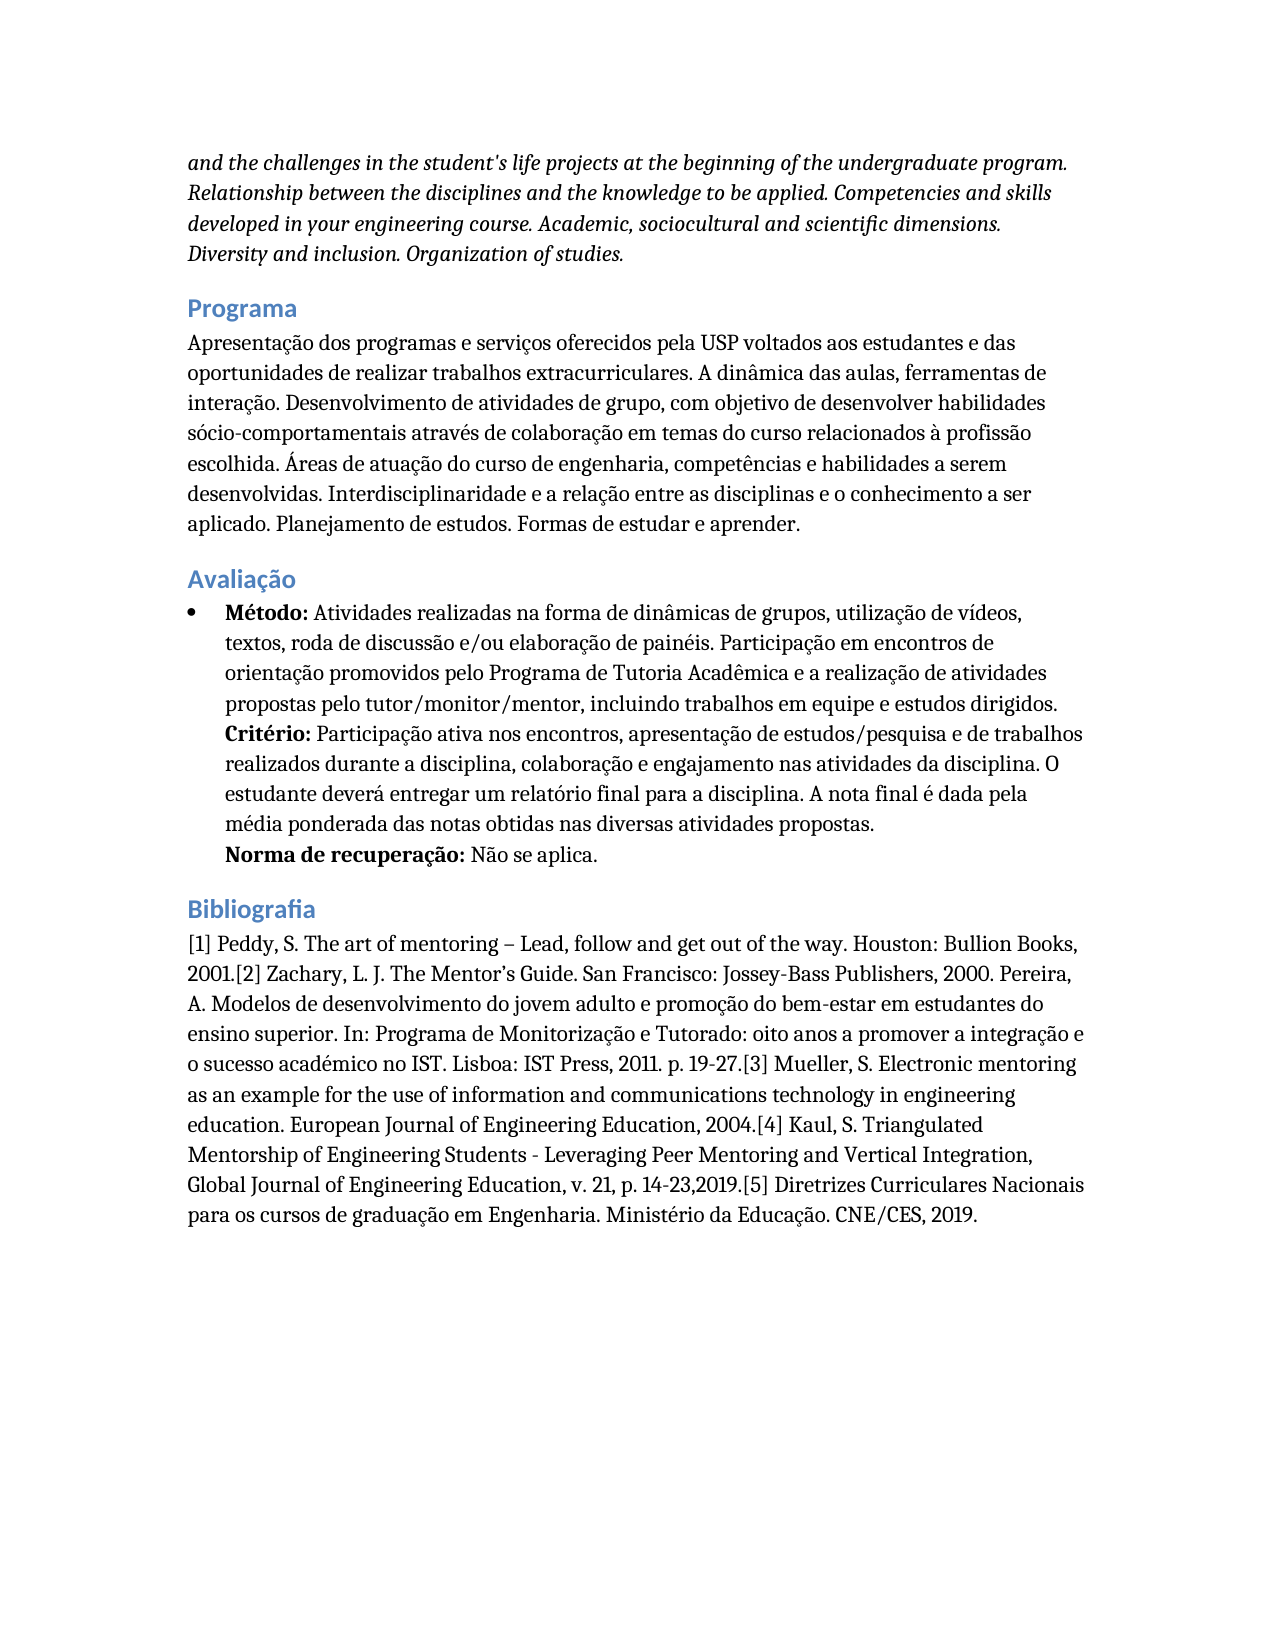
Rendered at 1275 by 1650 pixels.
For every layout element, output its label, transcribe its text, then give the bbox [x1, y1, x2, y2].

text Apresentação dos programas e serviços oferecidos pela USP voltados aos estudantes e das oportunidades de realizar trabalhos extracurriculares. A dinâmica das aulas, ferramentas de interação. Desenvolvimento de atividades de grupo, com objetivo de desenvolver habilidades sócio-comportamentais através de colaboração em temas do curso relacionados à profissão escolhida. Áreas de atuação do curso de engenharia, competências e habilidades a serem desenvolvidas. Interdisciplinaridade e a relação entre as disciplinas e o conhecimento a ser aplicado. Planejamento de estudos. Formas de estudar e aprender. [187, 329, 1087, 537]
subtitle Programa [187, 292, 1087, 325]
text [1] Peddy, S. The art of mentoring – Lead, follow and get out of the way. Houston: Bullion Books, 2001.[2] Zachary, L. J. The Mentor’s Guide. San Francisco: Jossey-Bass Publishers, 2000. Pereira, A. Modelos de desenvolvimento do jovem adulto e promoção do bem-estar em estudantes do ensino superior. In: Programa de Monitorização e Tutorado: oito anos a promover a integração e o sucesso académico no IST. Lisboa: IST Press, 2011. p. 19-27.[3] Mueller, S. Electronic mentoring as an example for the use of information and communications technology in engineering education. European Journal of Engineering Education, 2004.[4] Kaul, S. Triangulated Mentorship of Engineering Students - Leveraging Peer Mentoring and Vertical Integration, Global Journal of Engineering Education, v. 21, p. 14-23,2019.[5] Diretrizes Curriculares Nacionais para os cursos de graduação em Engenharia. Ministério da Educação. CNE/CES, 2019. [187, 930, 1087, 1229]
subtitle Avaliação [187, 562, 1087, 595]
subtitle Bibliografia [187, 892, 1087, 926]
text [187, 150, 1087, 267]
list Método: Atividades realizadas na forma de dinâmicas de grupos, utilização de vídeos, textos, roda de discussão e/ou elaboração de painéis. Participação em encontros de orientação promovidos pelo Programa de Tutoria Acadêmica e a realização de atividades propostas pelo tutor/monitor/mentor, incluindo trabalhos em equipe e estudos dirigidos. Critério: Participação ativa nos encontros, apresentação de estudos/pesquisa e de trabalhos realizados durante a disciplina, colaboração e engajamento nas atividades da disciplina. O estudante deverá entregar um relatório final para a disciplina. A nota final é dada pela média ponderada das notas obtidas nas diversas atividades propostas. Norma de recuperação: Não se aplica. [187, 600, 1087, 868]
